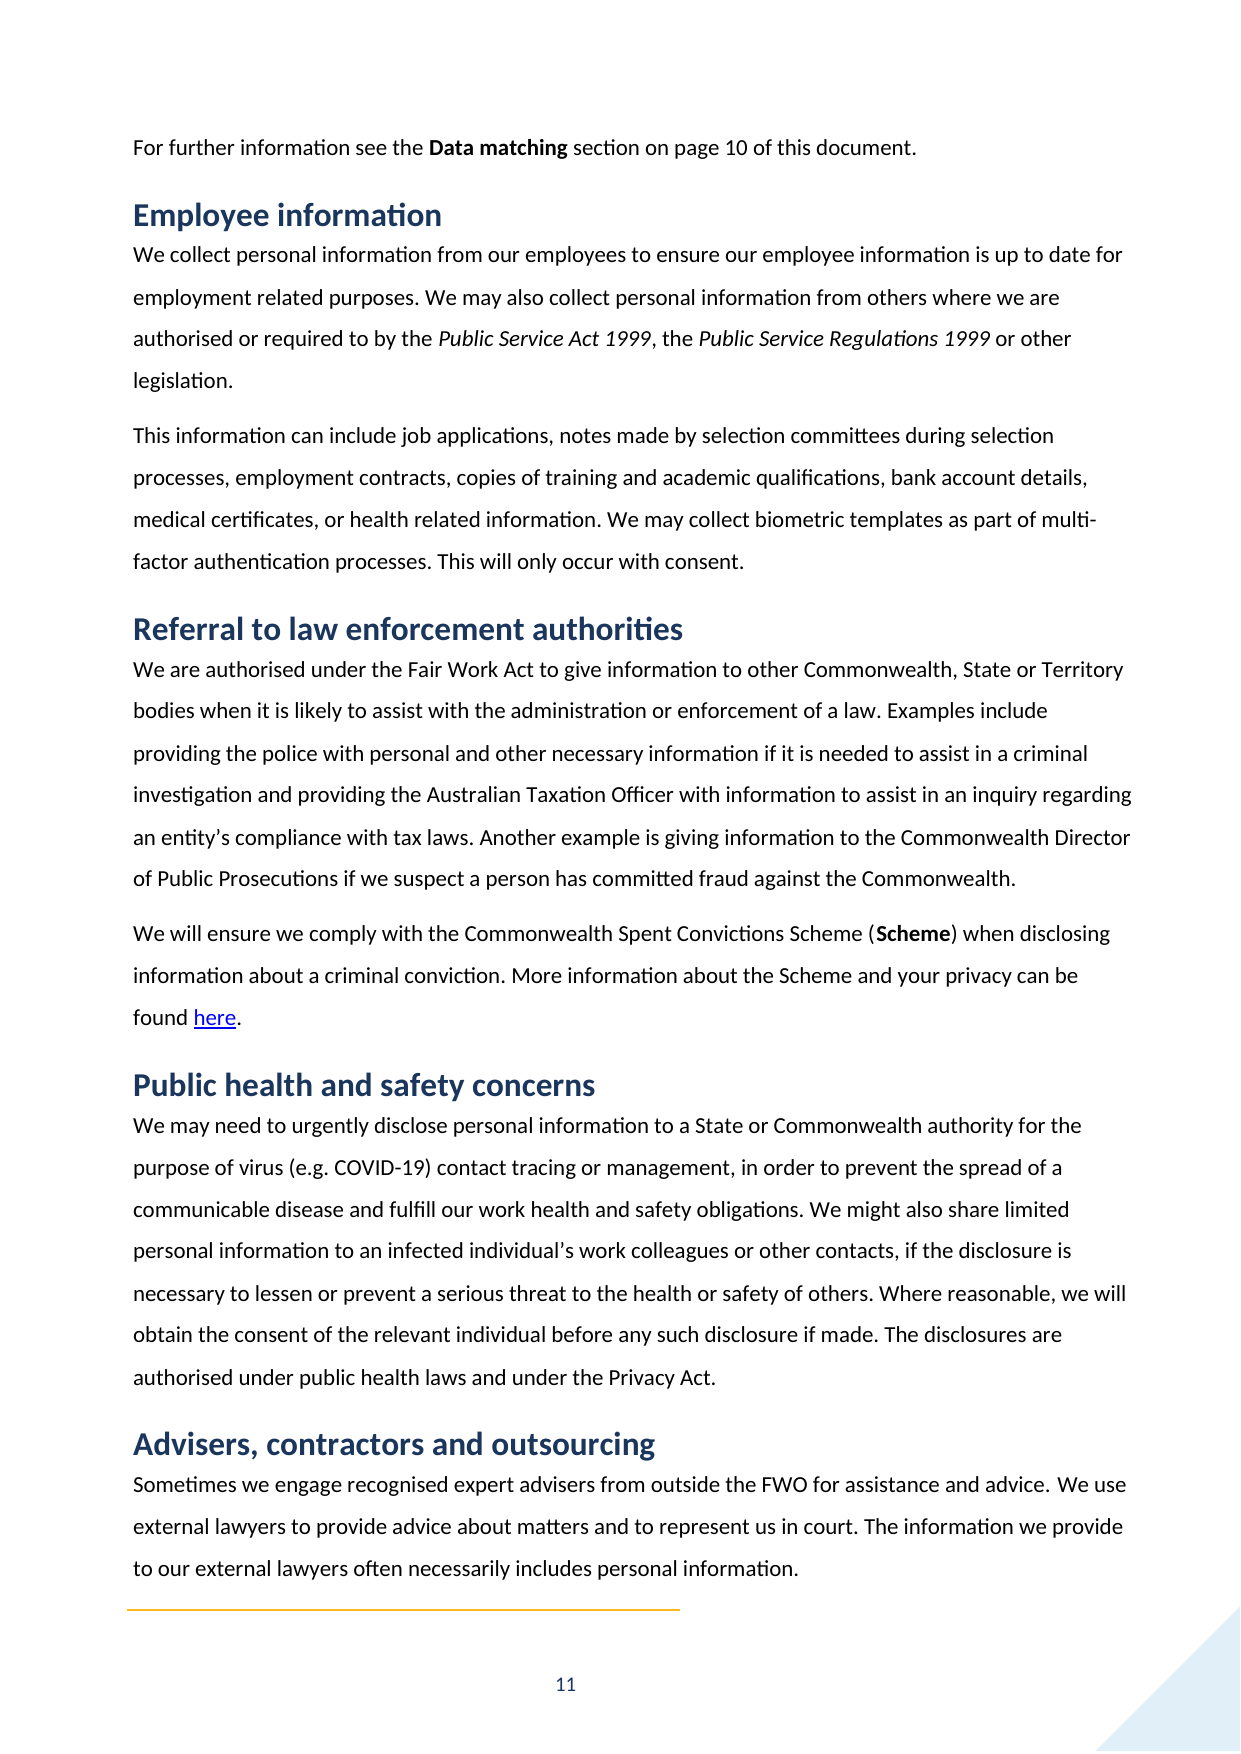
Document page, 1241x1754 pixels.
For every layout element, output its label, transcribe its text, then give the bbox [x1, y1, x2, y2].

subtitle Employee information [133, 194, 1137, 234]
text We may need to urgently disclose personal information to a State or Commonwealth authority for the purpose of virus (e.g. COVID-19) contact tracing or management, in order to prevent the spread of a communicable disease and fulfill our work health and safety obligations. We might also share limited personal information to an infected individual’s work colleagues or other contacts, if the disclosure is necessary to lessen or prevent a serious threat to the health or safety of others. Where reasonable, we will obtain the consent of the relevant individual before any such disclosure if made. The disclosures are authorised under public health laws and under the Privacy Act. [133, 1111, 1137, 1391]
text For further information see the Data matching section on page 10 of this document. [133, 133, 1137, 161]
subtitle Advisers, contractors and outsourcing [133, 1423, 1137, 1464]
text This information can include job applications, notes made by selection committees during selection processes, employment contracts, copies of training and academic qualifications, bank account details, medical certificates, or health related information. We may collect biometric templates as part of multi-factor authentication processes. This will only occur with consent. [133, 421, 1137, 575]
text Sometimes we engage recognised expert advisers from outside the FWO for assistance and advice. We use external lawyers to provide advice about matters and to represent us in court. The information we provide to our external lawyers often necessarily includes personal information. [133, 1470, 1137, 1582]
subtitle Referral to law enforcement authorities [133, 608, 1137, 648]
text We collect personal information from our employees to ensure our employee information is up to date for employment related purposes. We may also collect personal information from others where we are authorised or required to by the Public Service Act 1999, the Public Service Regulations 1999 or other legislation. [133, 241, 1137, 394]
text We are authorised under the Fair Work Act to give information to other Commonwealth, State or Territory bodies when it is likely to assist with the administration or enforcement of a law. Examples include providing the police with personal and other necessary information if it is needed to assist in a criminal investigation and providing the Australian Taxation Officer with information to assist in an inquiry regarding an entity’s compliance with tax laws. Another example is giving information to the Commonwealth Director of Public Prosecutions if we suspect a person has committed fraud against the Commonwealth. [133, 655, 1137, 893]
subtitle Public health and safety concerns [133, 1064, 1137, 1104]
text We will ensure we comply with the Commonwealth Spent Convictions Scheme (Scheme) when disclosing information about a criminal conviction. More information about the Scheme and your privacy can be found here. [133, 919, 1137, 1031]
